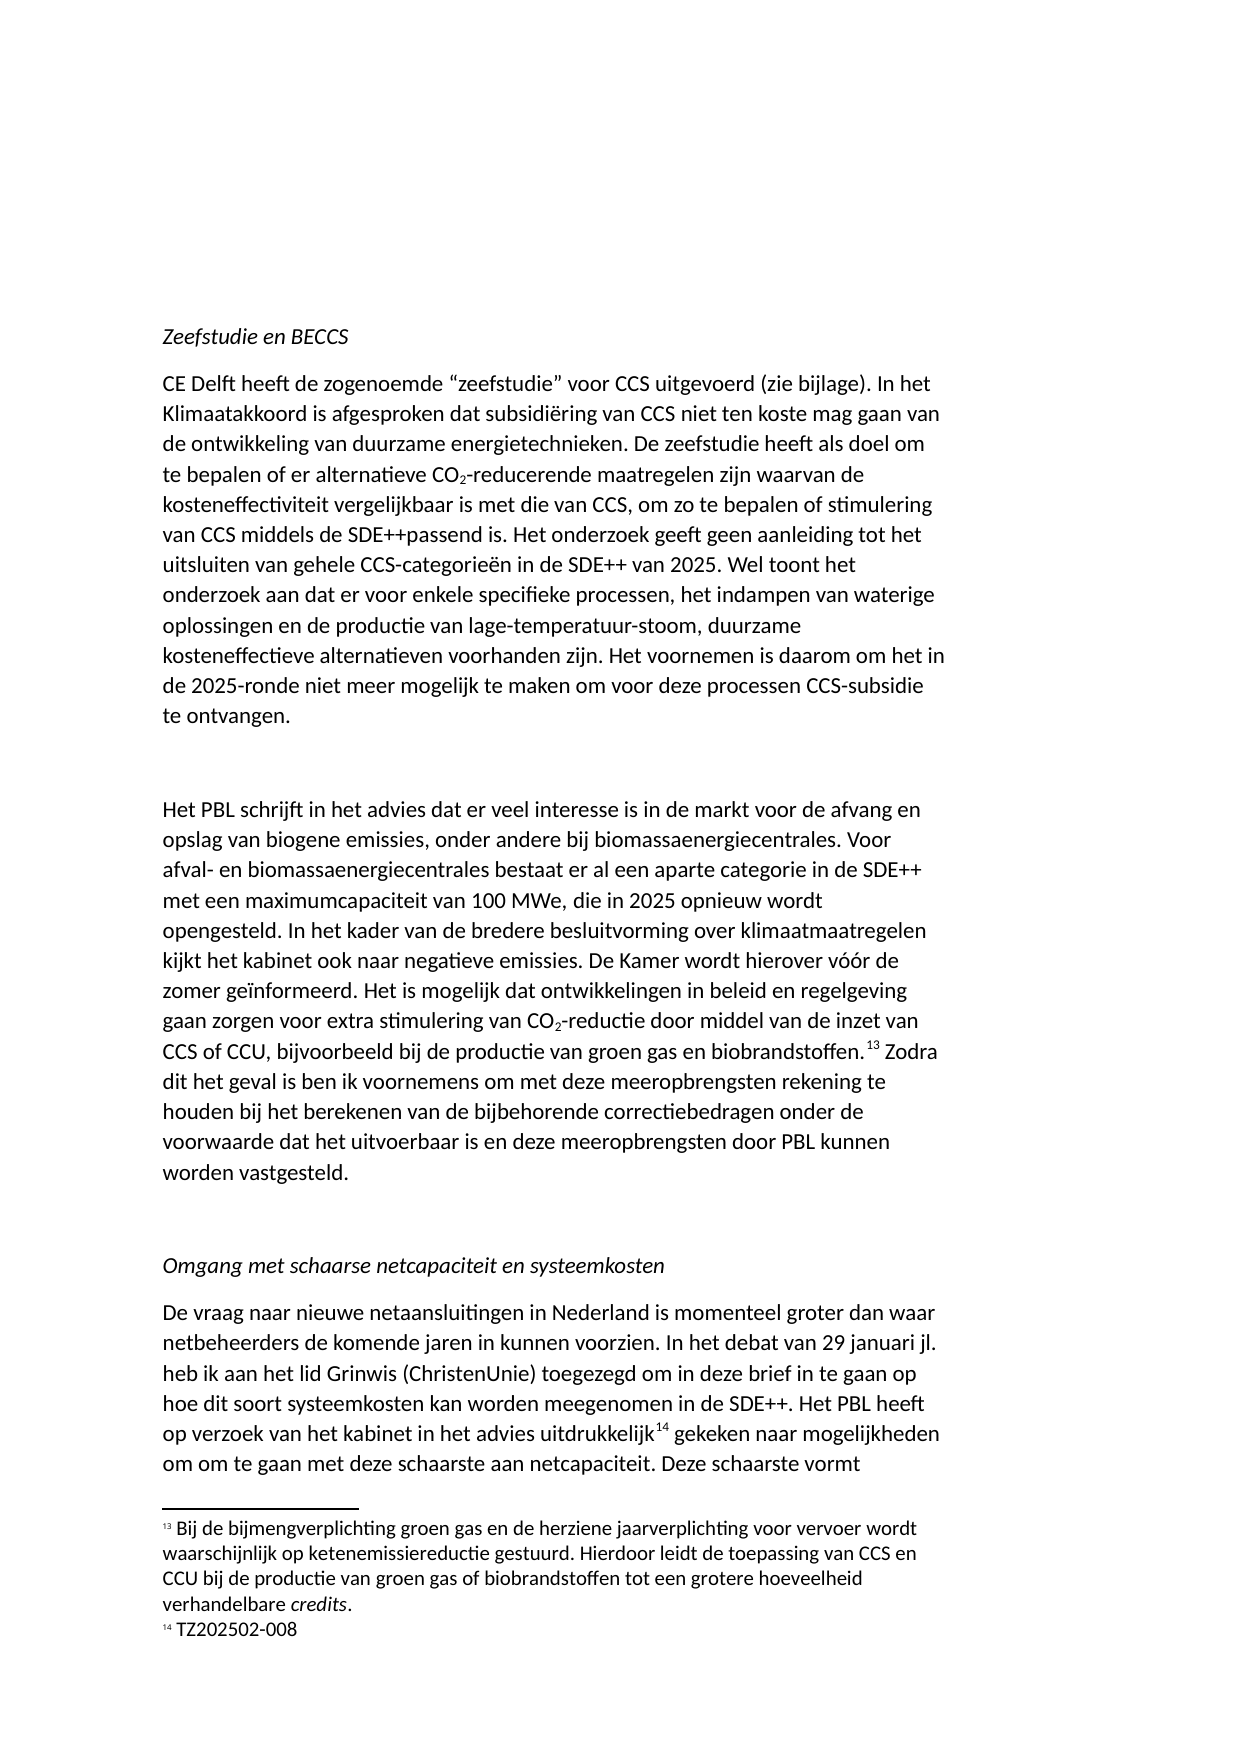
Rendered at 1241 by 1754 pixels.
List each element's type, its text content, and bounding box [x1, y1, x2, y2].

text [162, 1298, 947, 1477]
text Zeefstudie en BECCS [162, 322, 947, 350]
text Omgang met schaarse netcapaciteit en systeemkosten [162, 1251, 947, 1279]
text CE Delft heeft de zogenoemde “zeefstudie” voor CCS uitgevoerd (zie bijlage). In het Klimaatakkoord is afgesproken dat subsidiëring van CCS niet ten koste mag gaan van de ontwikkeling van duurzame energietechnieken. De zeefstudie heeft als doel om te bepalen of er alternatieve CO2-reducerende maatregelen zijn waarvan de kosteneffectiviteit vergelijkbaar is met die van CCS, om zo te bepalen of stimulering van CCS middels de SDE++passend is. Het onderzoek geeft geen aanleiding tot het uitsluiten van gehele CCS-categorieën in de SDE++ van 2025. Wel toont het onderzoek aan dat er voor enkele specifieke processen, het indampen van waterige oplossingen en de productie van lage-temperatuur-stoom, duurzame kosteneffectieve alternatieven voorhanden zijn. Het voornemen is daarom om het in de 2025-ronde niet meer mogelijk te maken om voor deze processen CCS-subsidie te ontvangen. [162, 369, 947, 729]
text Het PBL schrijft in het advies dat er veel interesse is in de markt voor de afvang en opslag van biogene emissies, onder andere bij biomassaenergiecentrales. Voor afval- en biomassaenergiecentrales bestaat er al een aparte categorie in de SDE++ met een maximumcapaciteit van 100 MWe, die in 2025 opnieuw wordt opengesteld. In het kader van de bredere besluitvorming over klimaatmaatregelen kijkt het kabinet ook naar negatieve emissies. De Kamer wordt hierover vóór de zomer geïnformeerd. Het is mogelijk dat ontwikkelingen in beleid en regelgeving gaan zorgen voor extra stimulering van CO2-reductie door middel van de inzet van CCS of CCU, bijvoorbeeld bij de productie van groen gas en biobrandstoffen. Zodra dit het geval is ben ik voornemens om met deze meeropbrengsten rekening te houden bij het berekenen van de bijbehorende correctiebedragen onder de voorwaarde dat het uitvoerbaar is en deze meeropbrengsten door PBL kunnen worden vastgesteld. [162, 795, 947, 1186]
